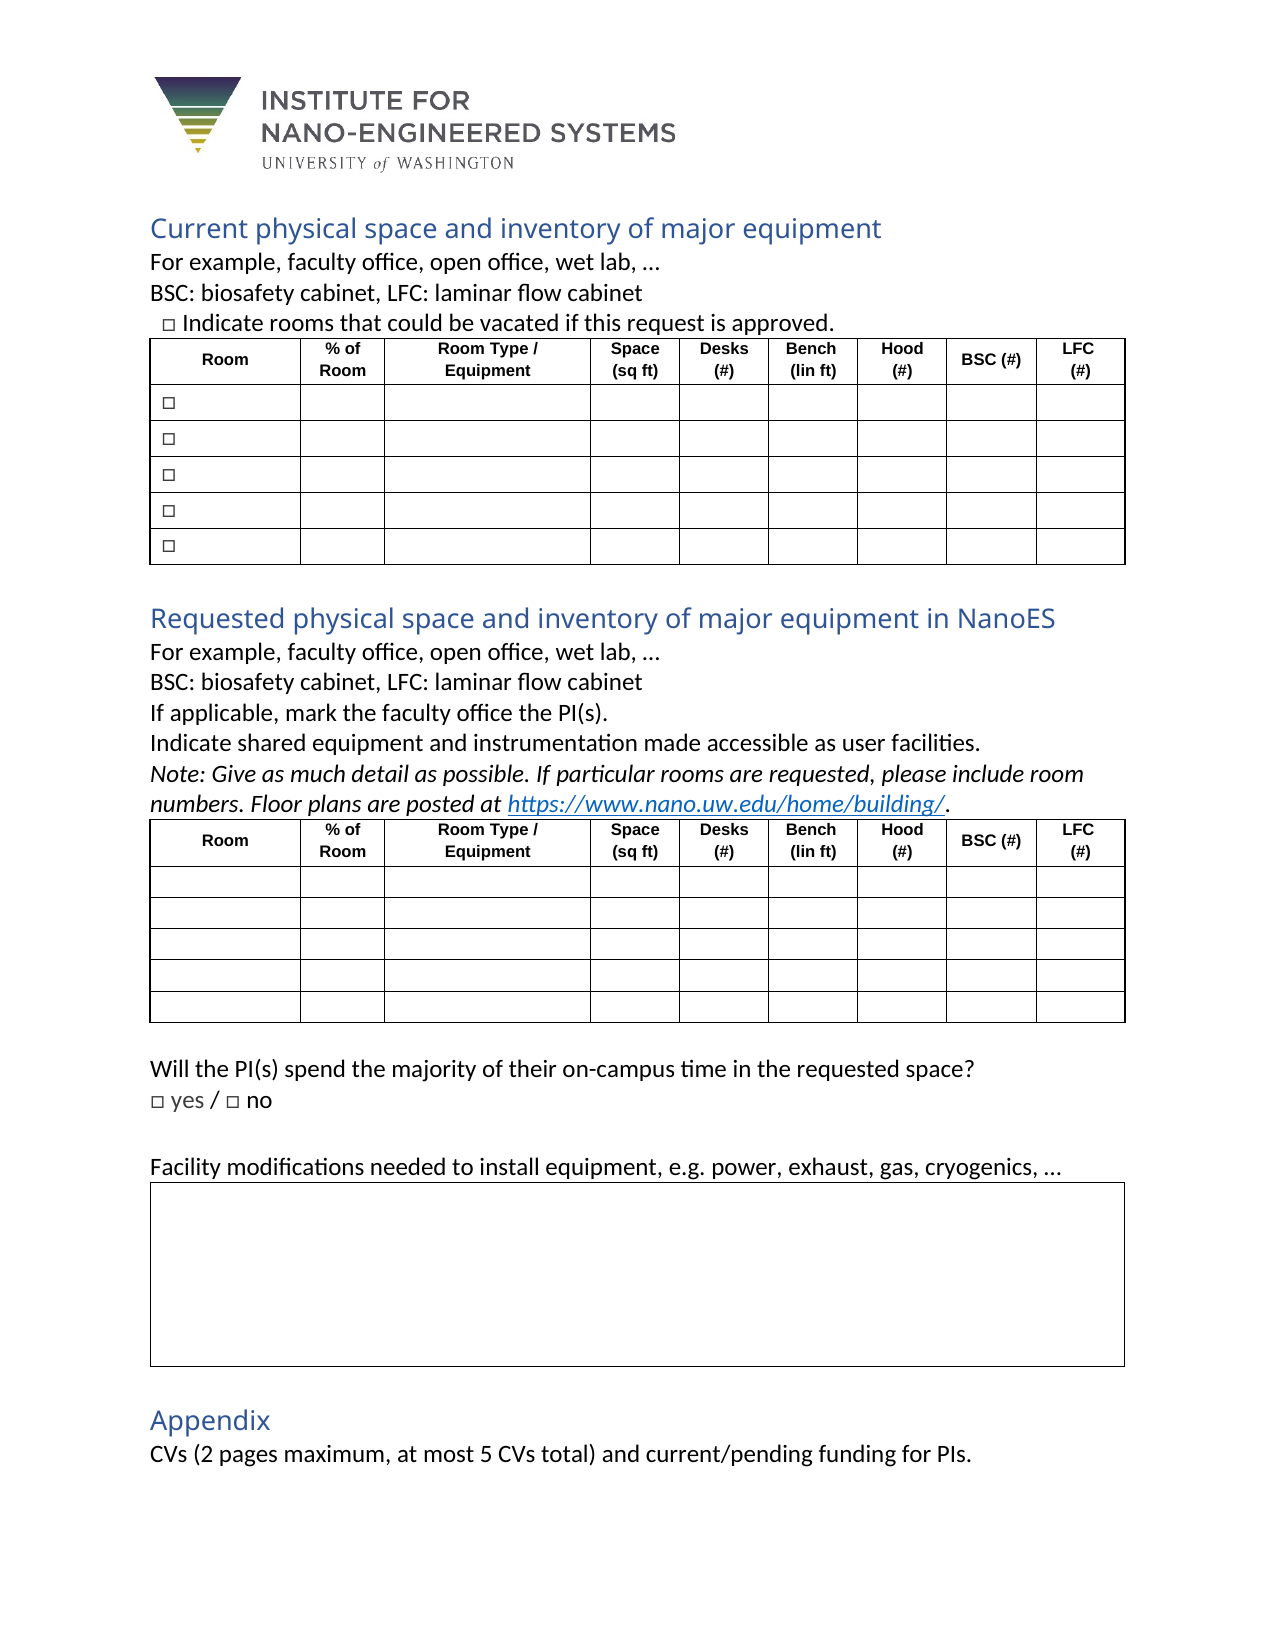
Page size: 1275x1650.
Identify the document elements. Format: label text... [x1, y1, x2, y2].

table_cell [858, 992, 946, 1022]
table_cell [301, 992, 384, 1022]
table_cell [385, 960, 590, 991]
table_cell [385, 992, 590, 1022]
table_header Desks (#) [680, 339, 768, 384]
text Facility modifications needed to install equipment, e.g. power, exhaust, gas, cryogenics, … [150, 1151, 1125, 1182]
table_cell [151, 992, 300, 1022]
table_cell [680, 867, 768, 897]
table_cell [858, 960, 946, 991]
table_cell [769, 960, 857, 991]
table_cell [1037, 867, 1124, 897]
table_cell [591, 529, 679, 563]
table_cell [301, 421, 384, 456]
table_cell [591, 421, 679, 456]
table_cell [680, 992, 768, 1022]
text Indicate shared equipment and instrumentation made accessible as user facilities. [150, 728, 1125, 758]
table_cell [680, 960, 768, 991]
table_header % of Room [301, 820, 384, 866]
table_cell [1037, 529, 1124, 563]
table_cell [858, 493, 946, 528]
table_cell [1037, 898, 1124, 928]
table_cell [301, 898, 384, 928]
table_cell [385, 421, 590, 456]
table_cell □ [151, 457, 300, 492]
table_cell [151, 867, 300, 897]
table_cell [858, 898, 946, 928]
table_cell [947, 421, 1036, 456]
table_cell [385, 898, 590, 928]
table_cell [1037, 457, 1124, 492]
table_cell □ [151, 421, 300, 456]
table_cell [301, 960, 384, 991]
table_cell [858, 457, 946, 492]
table_cell [1037, 493, 1124, 528]
table_header Desks (#) [680, 820, 768, 866]
table_cell [385, 385, 590, 420]
table_header Room Type / Equipment [385, 820, 590, 866]
text □ yes / □ no [246, 1084, 1125, 1114]
table_header LFC (#) [1037, 820, 1124, 866]
table_cell [301, 385, 384, 420]
table_cell [1037, 929, 1124, 959]
text If applicable, mark the faculty office the PI(s). [150, 697, 1125, 728]
table_cell [301, 867, 384, 897]
table_header Room Type / Equipment [385, 339, 590, 384]
table_header Room [151, 820, 300, 866]
table_cell [591, 992, 679, 1022]
table_cell [769, 529, 857, 563]
table_cell [858, 867, 946, 897]
table_cell [947, 929, 1036, 959]
table_cell [769, 992, 857, 1022]
table_cell [591, 960, 679, 991]
table_cell [591, 457, 679, 492]
table_cell [769, 867, 857, 897]
table_cell [1037, 385, 1124, 420]
table_cell [769, 457, 857, 492]
table_cell □ [151, 385, 300, 420]
subtitle Current physical space and inventory of major equipment [150, 209, 1125, 246]
text CVs (2 pages maximum, at most 5 CVs total) and current/pending funding for PIs. [150, 1439, 1125, 1469]
table_cell [680, 898, 768, 928]
text BSC: biosafety cabinet, LFC: laminar flow cabinet [150, 277, 1125, 307]
text □ Indicate rooms that could be vacated if this request is approved. [182, 307, 1125, 338]
table_cell [680, 457, 768, 492]
text Will the PI(s) spend the majority of their on-campus time in the requested space? [150, 1053, 1125, 1084]
table_cell [1037, 960, 1124, 991]
table_header BSC (#) [947, 820, 1036, 866]
table_cell [591, 493, 679, 528]
table_cell [151, 960, 300, 991]
table_cell [591, 898, 679, 928]
table_cell [591, 867, 679, 897]
table_cell [947, 992, 1036, 1022]
table_cell [1037, 992, 1124, 1022]
table_cell [301, 529, 384, 563]
table_header Space (sq ft) [591, 339, 679, 384]
table_cell [385, 929, 590, 959]
table_cell [858, 929, 946, 959]
table_header Hood (#) [858, 820, 946, 866]
text Note: Give as much detail as possible. If particular rooms are requested, please include room numbers. Floor plans are posted at https://www.nano.uw.edu/home/building/. [150, 758, 1125, 819]
table_header Bench (lin ft) [769, 339, 857, 384]
table_cell [858, 385, 946, 420]
text For example, faculty office, open office, wet lab, … [150, 636, 1125, 667]
table_cell [947, 529, 1036, 563]
table_cell [151, 898, 300, 928]
table_cell [301, 493, 384, 528]
table_cell [769, 929, 857, 959]
table_cell [591, 385, 679, 420]
table_cell [947, 898, 1036, 928]
subtitle Appendix [150, 1402, 1125, 1439]
table_cell □ [151, 529, 300, 563]
table_cell [680, 493, 768, 528]
table_cell [385, 529, 590, 563]
table_cell [301, 929, 384, 959]
table_header Room [151, 339, 300, 384]
table_header Hood (#) [858, 339, 946, 384]
table_cell [680, 385, 768, 420]
table_cell [385, 867, 590, 897]
table_header BSC (#) [947, 339, 1036, 384]
subtitle Requested physical space and inventory of major equipment in NanoES [150, 599, 1125, 636]
table_cell [858, 529, 946, 563]
table_cell [385, 493, 590, 528]
table_header Bench (lin ft) [769, 820, 857, 866]
table_cell [591, 929, 679, 959]
table_cell [680, 421, 768, 456]
text For example, faculty office, open office, wet lab, … [150, 246, 1125, 277]
table_cell [769, 385, 857, 420]
table_cell [151, 929, 300, 959]
table_header [151, 1183, 1124, 1366]
table_cell [680, 929, 768, 959]
table_cell [769, 898, 857, 928]
table_cell [947, 385, 1036, 420]
text BSC: biosafety cabinet, LFC: laminar flow cabinet [150, 667, 1125, 697]
table_cell [947, 960, 1036, 991]
table_cell [947, 457, 1036, 492]
table_cell [301, 457, 384, 492]
table_cell [385, 457, 590, 492]
table_cell [769, 421, 857, 456]
table_header % of Room [301, 339, 384, 384]
table_header LFC (#) [1037, 339, 1124, 384]
table_cell [947, 493, 1036, 528]
table_header Space (sq ft) [591, 820, 679, 866]
table_cell [1037, 421, 1124, 456]
table_cell [947, 867, 1036, 897]
table_cell □ [151, 493, 300, 528]
picture [150, 75, 678, 175]
table_cell [858, 421, 946, 456]
table_cell [680, 529, 768, 563]
table_cell [769, 493, 857, 528]
